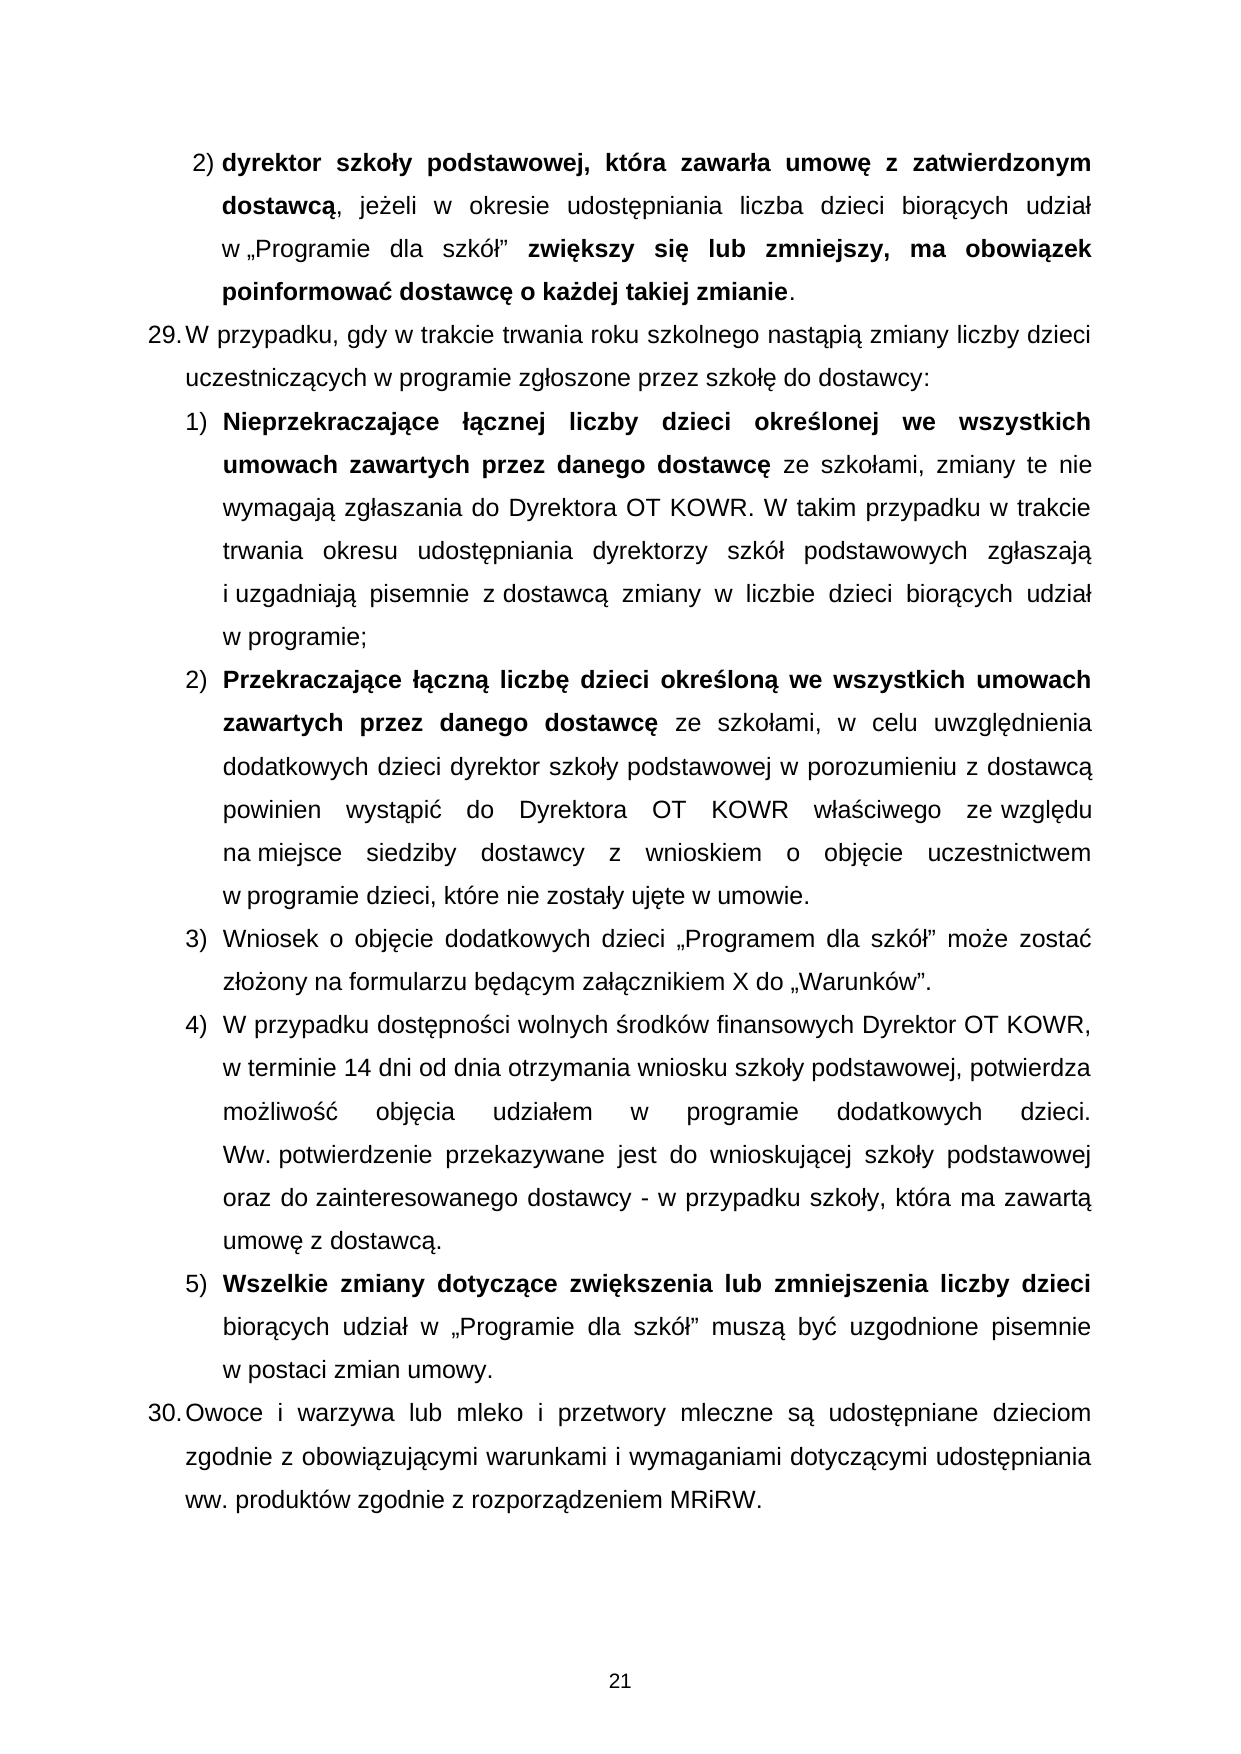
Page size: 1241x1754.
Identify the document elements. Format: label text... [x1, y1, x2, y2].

list W przypadku, gdy w trakcie trwania roku szkolnego nastąpią zmiany liczby dzieci uczestniczących w programie zgłoszone przez szkołę do dostawcy: [148, 320, 1092, 392]
list dyrektor szkoły podstawowej, która zawarła umowę z zatwierdzonym dostawcą, jeżeli w okresie udostępniania liczba dzieci biorących udział w „Programie dla szkół” zwiększy się lub zmniejszy, ma obowiązek poinformować dostawcę o każdej takiej zmianie. [192, 148, 1092, 306]
list Wniosek o objęcie dodatkowych dzieci „Programem dla szkół” może zostać złożony na formularzu będącym załącznikiem X do „Warunków”. [185, 924, 1092, 996]
list Nieprzekraczające łącznej liczby dzieci określonej we wszystkich umowach zawartych przez danego dostawcę ze szkołami, zmiany te nie wymagają zgłaszania do Dyrektora OT KOWR. W takim przypadku w trakcie trwania okresu udostępniania dyrektorzy szkół podstawowych zgłaszają i uzgadniają pisemnie z dostawcą zmiany w liczbie dzieci biorących udział w programie; [185, 406, 1092, 651]
list W przypadku dostępności wolnych środków finansowych Dyrektor OT KOWR, w terminie 14 dni od dnia otrzymania wniosku szkoły podstawowej, potwierdza możliwość objęcia udziałem w programie dodatkowych dzieci. Ww. potwierdzenie przekazywane jest do wnioskującej szkoły podstawowej oraz do zainteresowanego dostawcy - w przypadku szkoły, która ma zawartą umowę z dostawcą. [185, 1010, 1092, 1254]
list Owoce i warzywa lub mleko i przetwory mleczne są udostępniane dzieciom zgodnie z obowiązującymi warunkami i wymaganiami dotyczącymi udostępniania ww. produktów zgodnie z rozporządzeniem MRiRW. [148, 1398, 1092, 1513]
list Przekraczające łączną liczbę dzieci określoną we wszystkich umowach zawartych przez danego dostawcę ze szkołami, w celu uwzględnienia dodatkowych dzieci dyrektor szkoły podstawowej w porozumieniu z dostawcą powinien wystąpić do Dyrektora OT KOWR właściwego ze względu na miejsce siedziby dostawcy z wnioskiem o objęcie uczestnictwem w programie dzieci, które nie zostały ujęte w umowie. [185, 665, 1092, 909]
list Wszelkie zmiany dotyczące zwiększenia lub zmniejszenia liczby dzieci biorących udział w „Programie dla szkół” muszą być uzgodnione pisemnie w postaci zmian umowy. [185, 1269, 1092, 1384]
